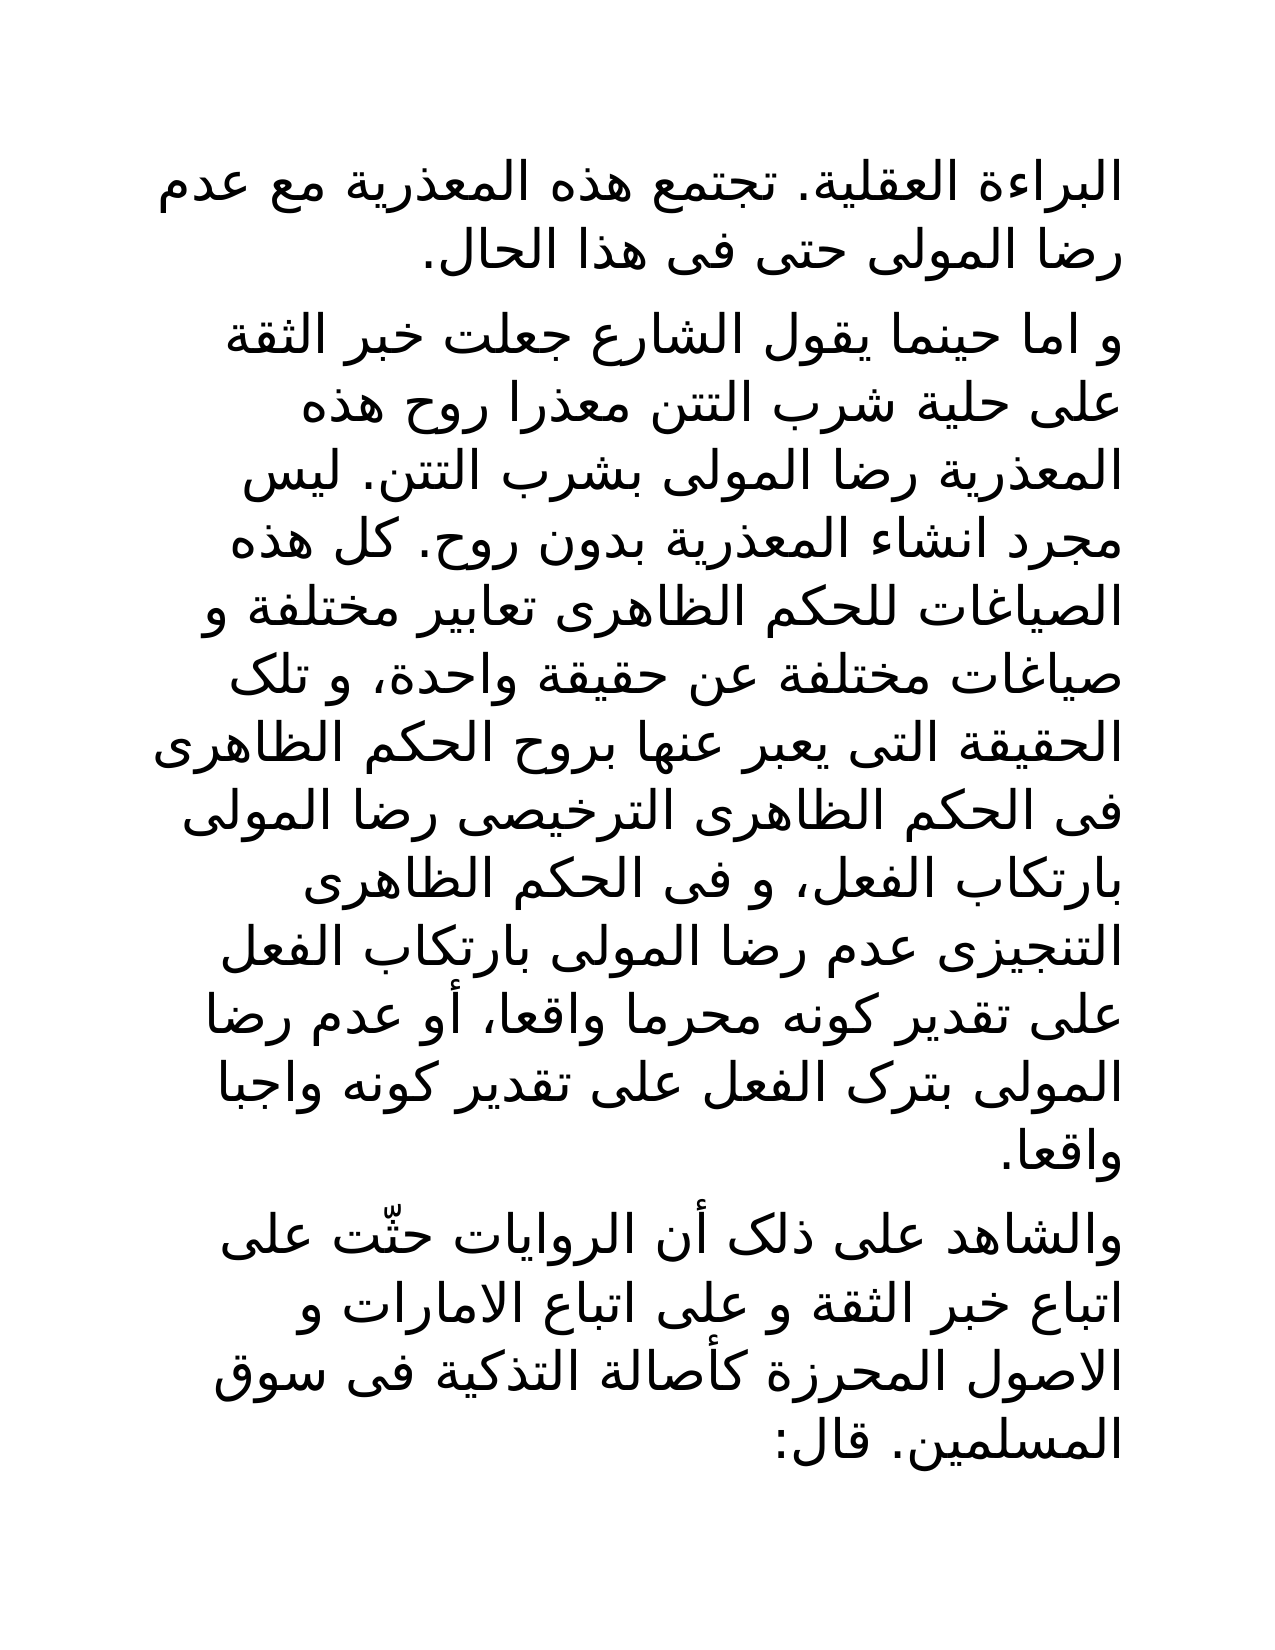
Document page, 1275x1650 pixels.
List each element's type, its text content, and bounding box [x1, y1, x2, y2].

text و اما حینما یقول الشارع جعلت خبر الثقة علی حلیة شرب التتن معذرا روح هذه المعذریة رضا المولی بشرب التتن. لیس مجرد انشاء المعذریة بدون روح. کل هذه الصیاغات للحکم الظاهری تعابیر مختلفة و صیاغات مختلفة عن حقیقة واحدة، و تلک الحقیقة التی یعبر عنها بروح الحکم الظاهری فی الحکم الظاهری الترخیصی رضا المولی بارتکاب الفعل، و فی الحکم الظاهری التنجیزی عدم رضا المولی بارتکاب الفعل علی تقدیر کونه محرما واقعا، أو عدم رضا المولی بترک الفعل علی تقدیر کونه واجبا واقعا. [150, 303, 1125, 1182]
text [150, 150, 1125, 281]
text والشاهد علی ذلک أن الروایات حثّت علی اتباع خبر الثقة و علی اتباع الامارات و الاصول المحرزة کأصالة التذکیة فی سوق المسلمین. قال: [150, 1204, 1125, 1471]
